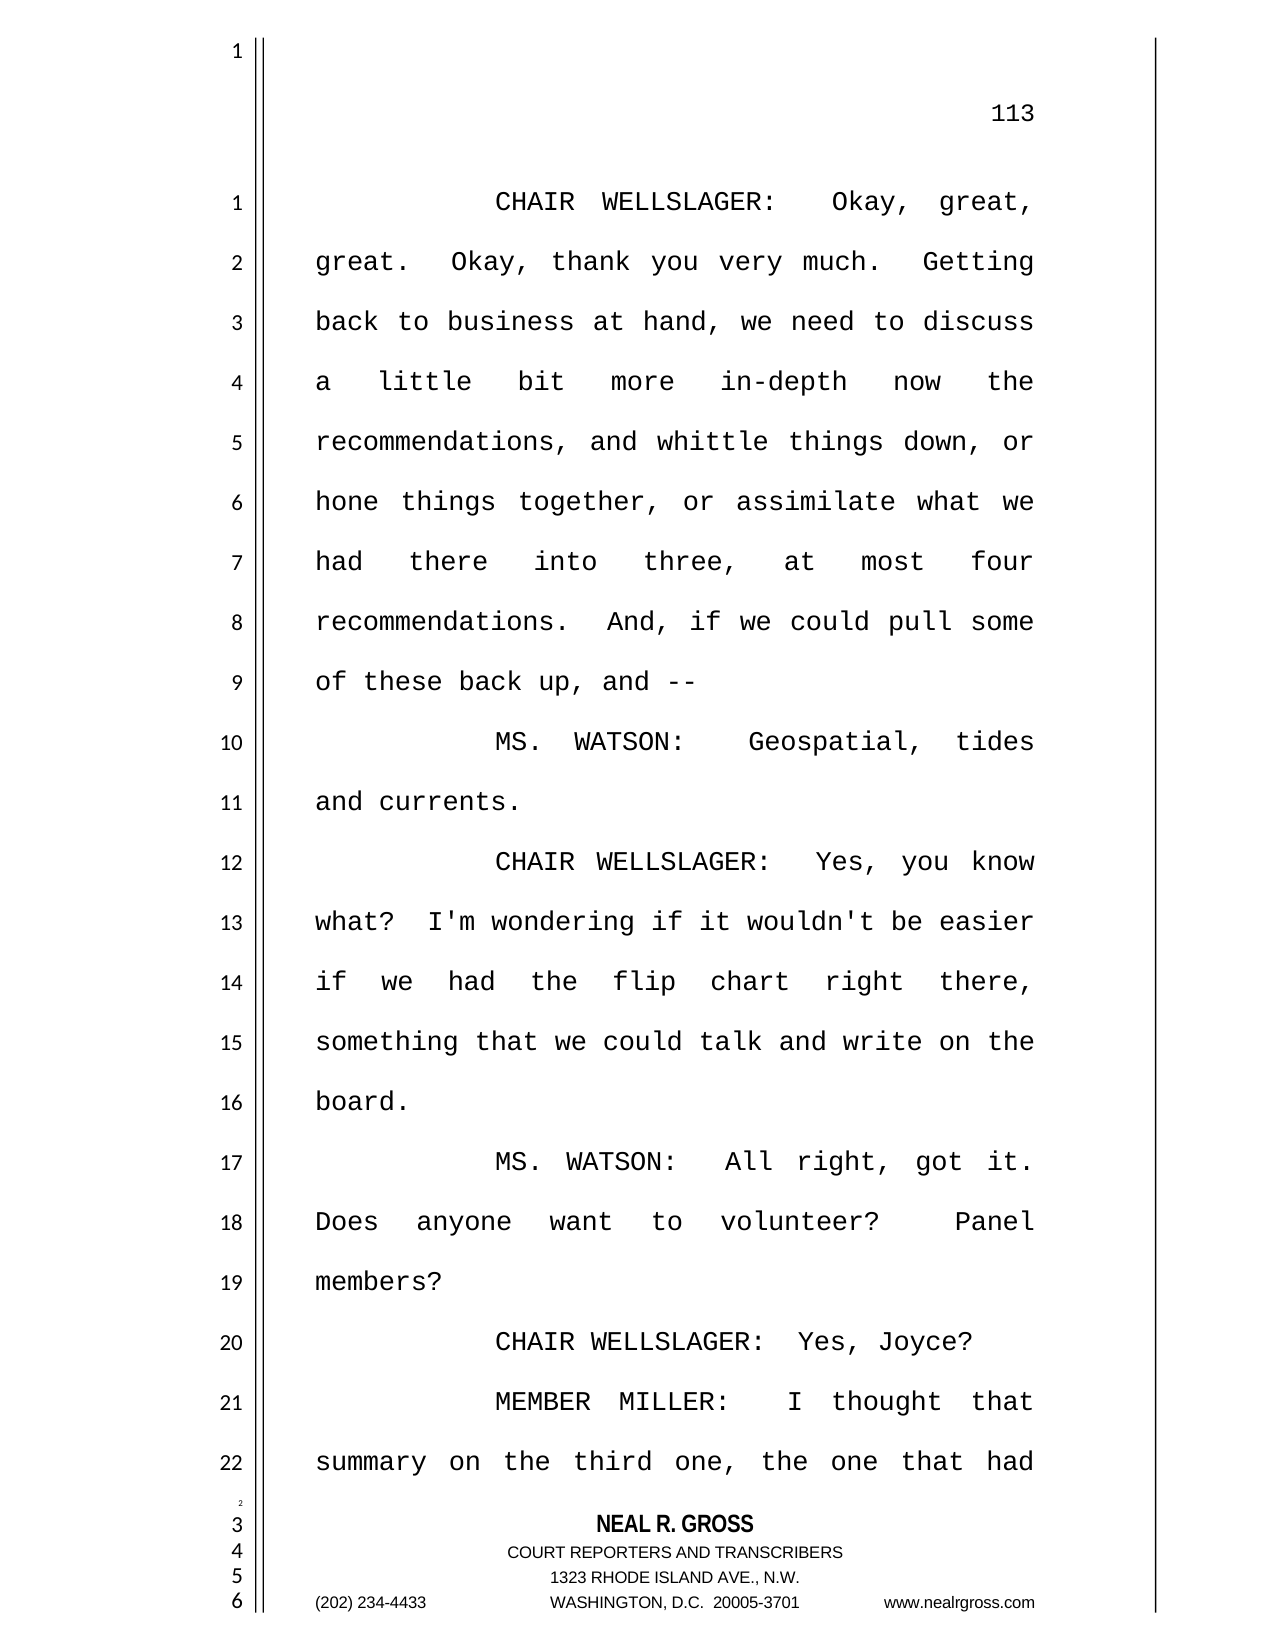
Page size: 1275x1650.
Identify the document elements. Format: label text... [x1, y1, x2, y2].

text CHAIR WELLSLAGER: Okay, great, great. Okay, thank you very much. Getting back to business at hand, we need to discuss a little bit more in-depth now the recommendations, and whittle things down, or hone things together, or assimilate what we had there into three, at most four recommendations. And, if we could pull some of these back up, and -- [315, 162, 1035, 702]
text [315, 1362, 1035, 1482]
text MS. WATSON: Geospatial, tides and currents. [315, 702, 1035, 822]
text CHAIR WELLSLAGER: Yes, Joyce? [315, 1302, 1035, 1362]
text CHAIR WELLSLAGER: Yes, you know what? I'm wondering if it wouldn't be easier if we had the flip chart right there, something that we could talk and write on the board. [315, 822, 1035, 1122]
text MS. WATSON: All right, got it. Does anyone want to volunteer? Panel members? [315, 1122, 1035, 1302]
